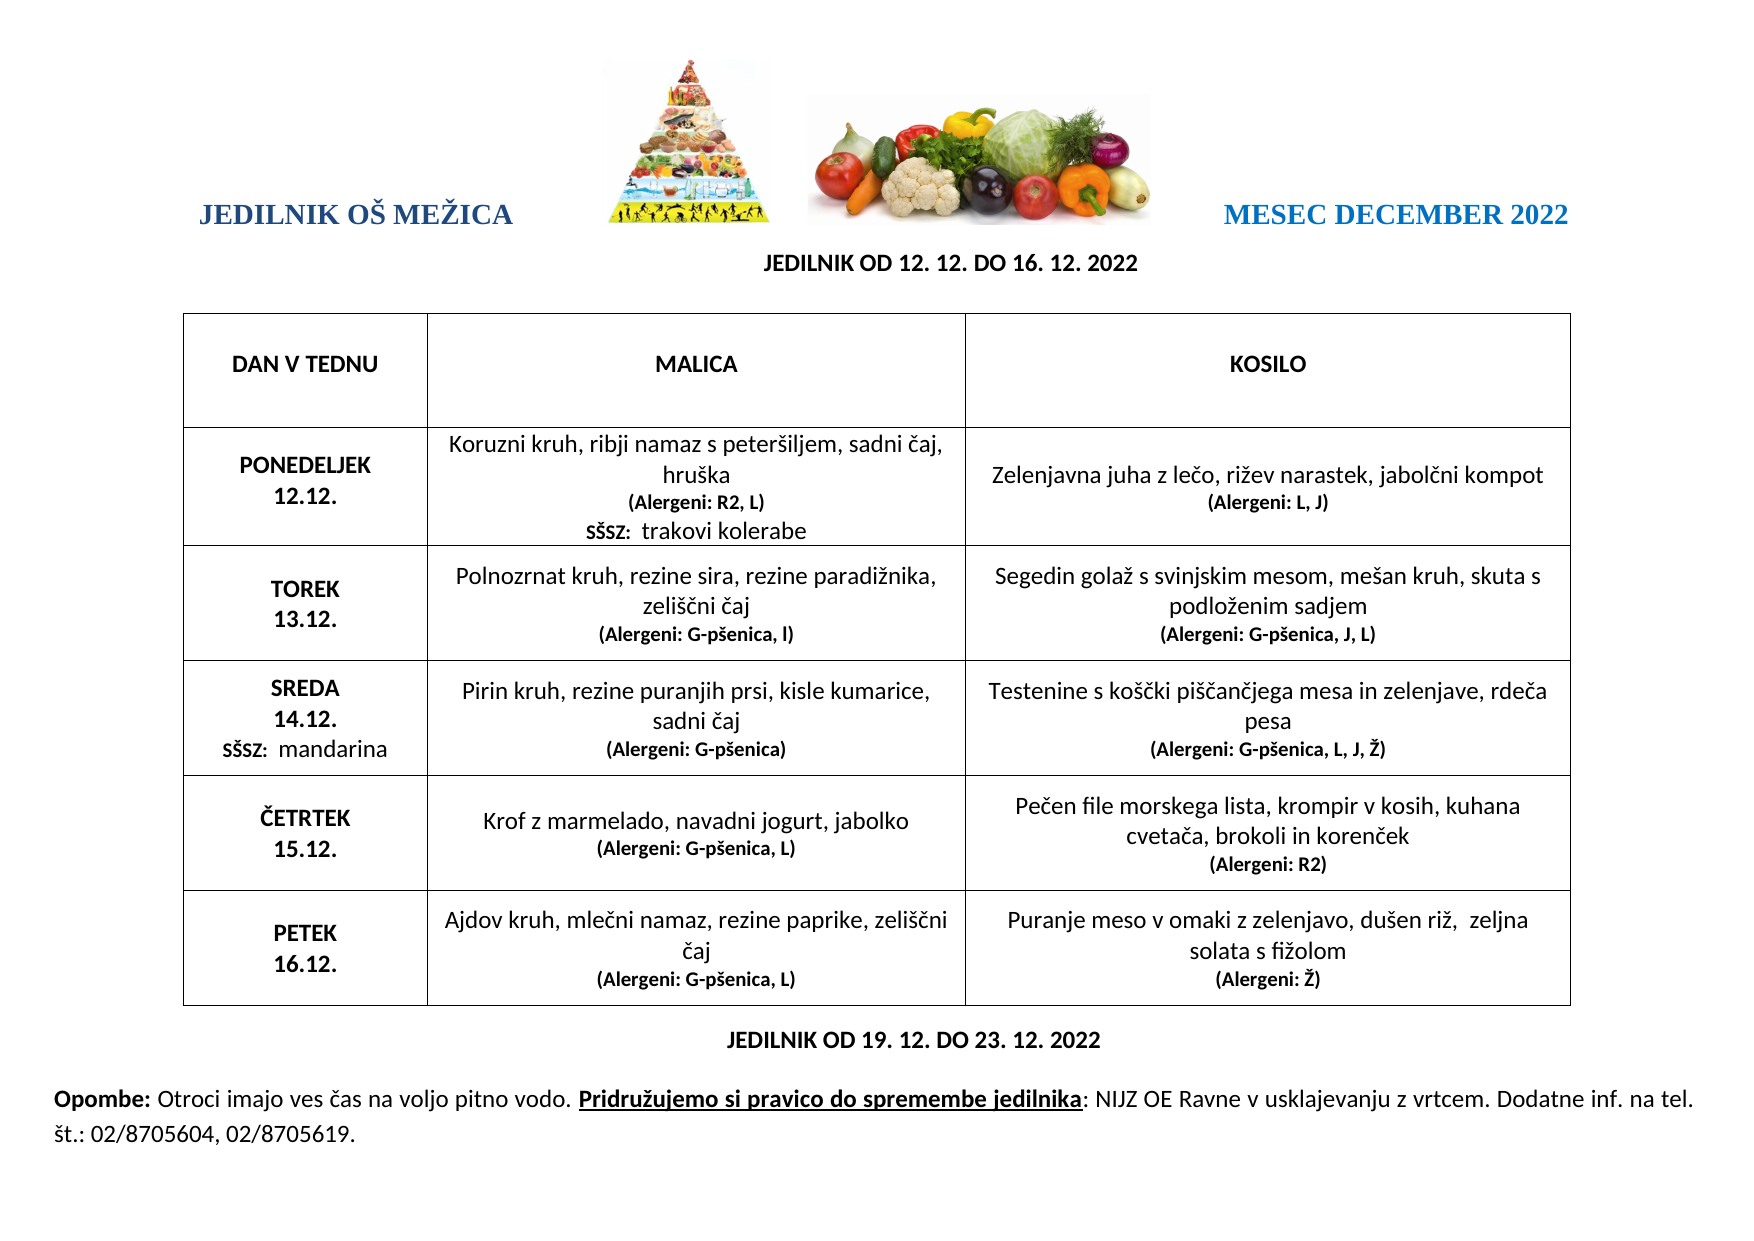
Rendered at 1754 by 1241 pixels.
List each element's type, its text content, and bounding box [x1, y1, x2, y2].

table_cell Testenine s koščki piščančjega mesa in zelenjave, rdeča pesa (Alergeni: G-pšenica, L, J, Ž) [966, 661, 1570, 775]
picture [600, 59, 772, 225]
table_header KOSILO [966, 314, 1570, 427]
table_cell Polnozrnat kruh, rezine sira, rezine paradižnika, zeliščni čaj (Alergeni: G-pšenica, l) [428, 546, 965, 660]
table_header DAN V TEDNU [184, 314, 427, 427]
table_cell Pirin kruh, rezine puranjih prsi, kisle kumarice, sadni čaj (Alergeni: G-pšenica) [428, 661, 965, 775]
table_cell PONEDELJEK 12.12. [184, 428, 427, 545]
text JEDILNIK OD 12. 12. DO 16. 12. 2022 [221, 247, 1606, 278]
picture [807, 93, 1151, 225]
table_cell Krof z marmelado, navadni jogurt, jabolko (Alergeni: G-pšenica, L) [428, 776, 965, 890]
text JEDILNIK OD 19. 12. DO 23. 12. 2022 [148, 358, 1606, 1055]
table_cell SREDA 14.12. SŠSZ: mandarina [184, 661, 427, 775]
table_cell Puranje meso v omaki z zelenjavo, dušen riž, zeljna solata s fižolom (Alergeni: Ž) [966, 891, 1570, 1005]
table_cell Koruzni kruh, ribji namaz s peteršiljem, sadni čaj, hruška (Alergeni: R2, L) SŠSZ: trakovi kolerabe [428, 428, 965, 545]
table_cell TOREK 13.12. [184, 546, 427, 660]
table_cell Zelenjavna juha z lečo, rižev narastek, jabolčni kompot (Alergeni: L, J) [966, 428, 1570, 545]
table_header MALICA [428, 314, 965, 427]
table_cell Segedin golaž s svinjskim mesom, mešan kruh, skuta s podloženim sadjem (Alergeni: G-pšenica, J, L) [966, 546, 1570, 660]
table_cell Pečen file morskega lista, krompir v kosih, kuhana cvetača, brokoli in korenček (Alergeni: R2) [966, 776, 1570, 890]
table_cell ČETRTEK 15.12. [184, 776, 427, 890]
table_cell Ajdov kruh, mlečni namaz, rezine paprike, zeliščni čaj (Alergeni: G-pšenica, L) [428, 891, 965, 1005]
table_cell PETEK 16.12. [184, 891, 427, 1005]
